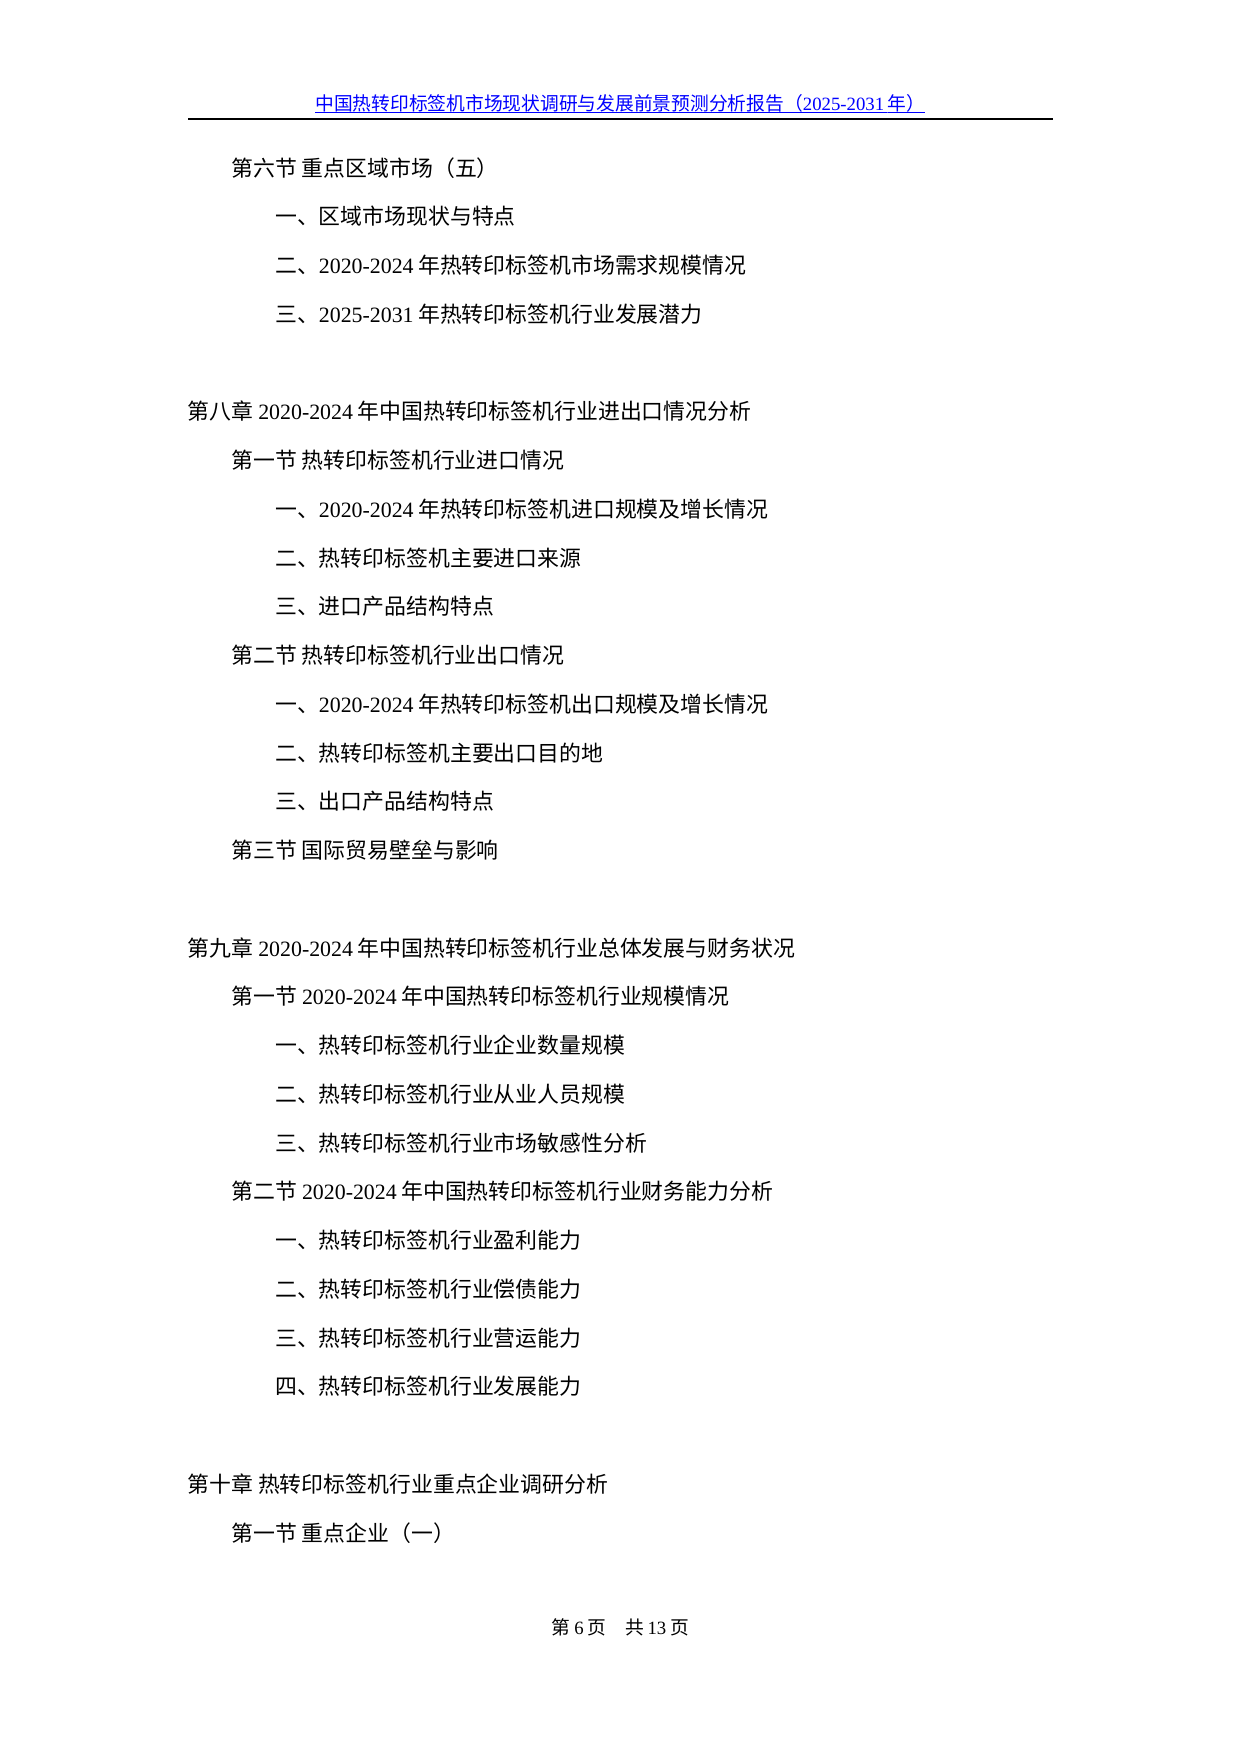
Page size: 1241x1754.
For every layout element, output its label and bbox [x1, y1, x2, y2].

text [187, 150, 1053, 1548]
